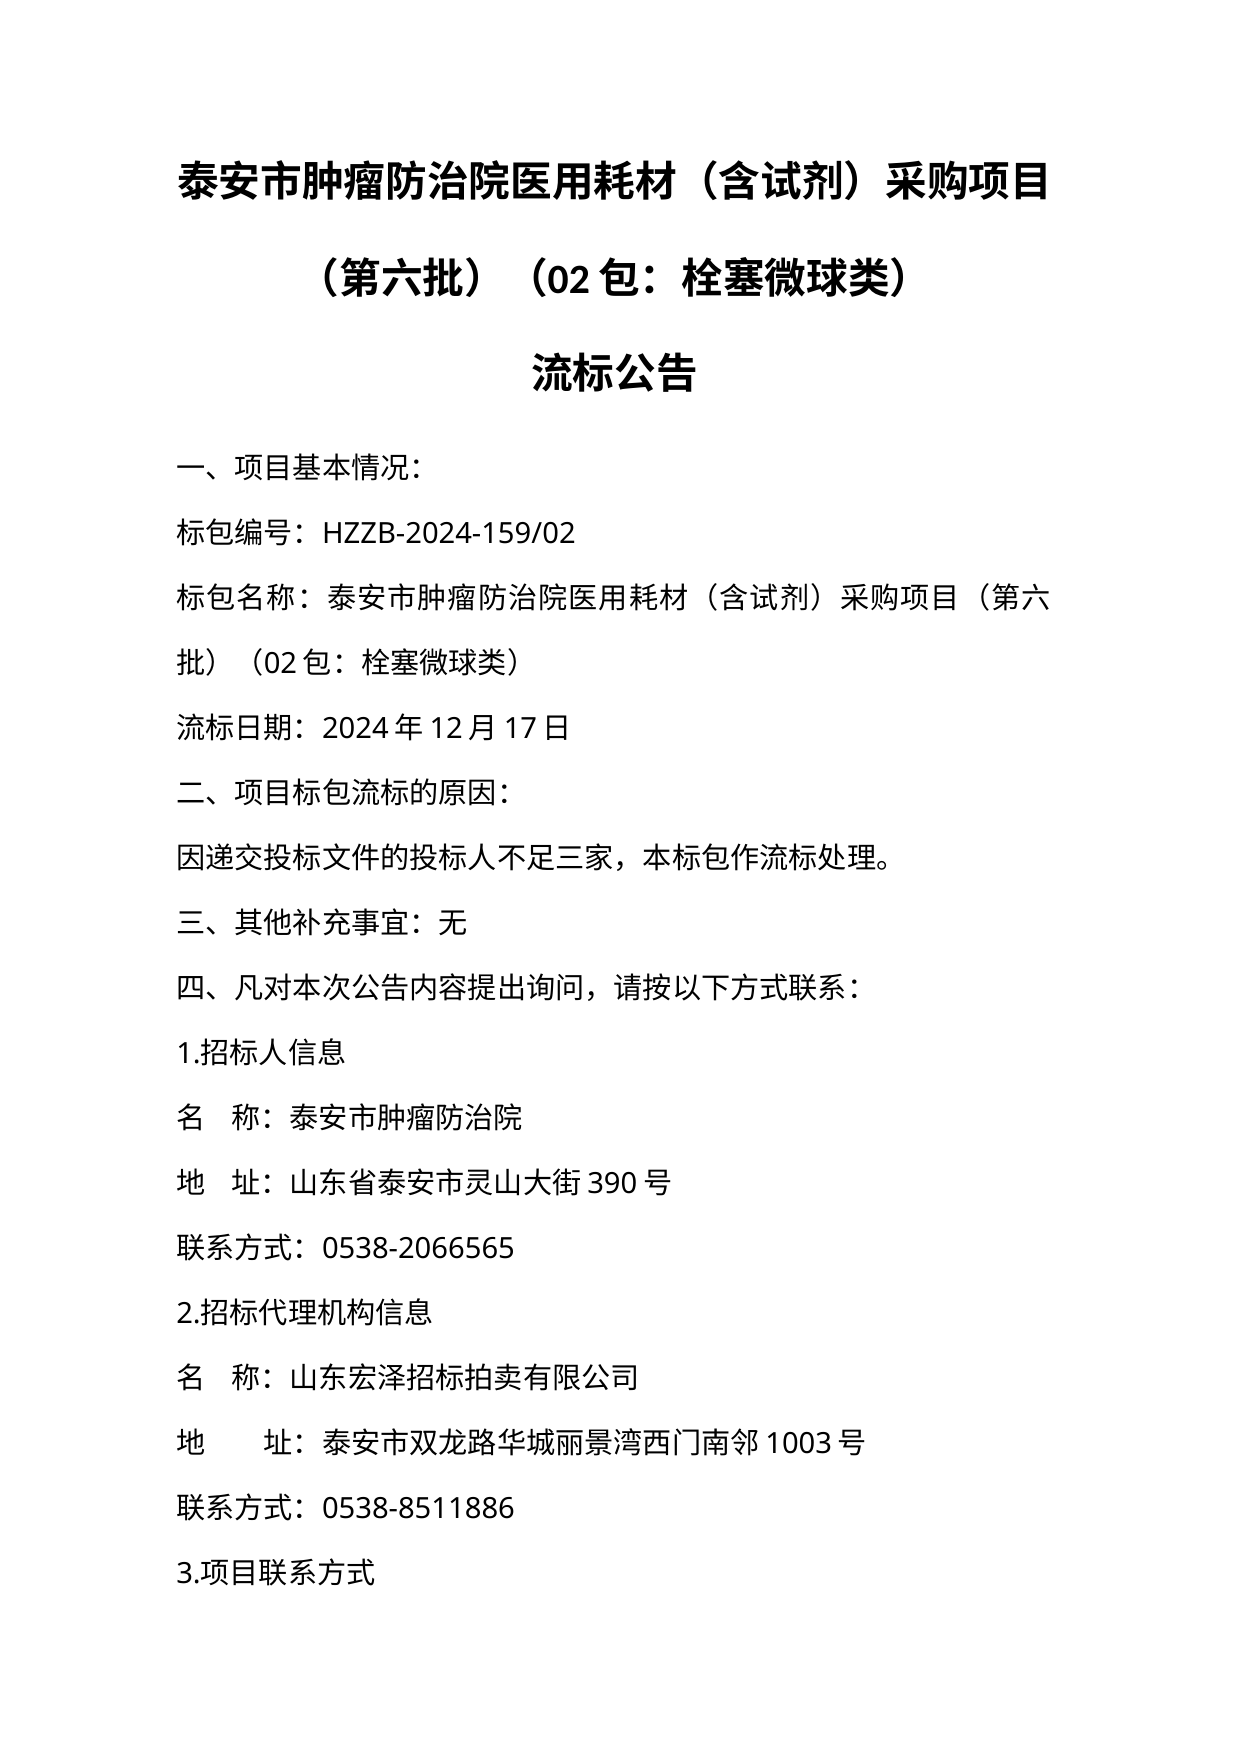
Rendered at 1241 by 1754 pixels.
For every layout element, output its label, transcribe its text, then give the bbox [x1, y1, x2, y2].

text 泰安市肿瘤防治院医用耗材（含试剂）采购项目（第六批）（02包：栓塞微球类） [176, 146, 1053, 308]
text 2.招标代理机构信息 [176, 1278, 1053, 1343]
text 二、项目标包流标的原因： [176, 758, 1053, 823]
text 流标公告 [176, 338, 1053, 403]
text 3.项目联系方式 [176, 1538, 1053, 1603]
text 因递交投标文件的投标人不足三家，本标包作流标处理。 [176, 823, 1053, 888]
text 地 址：泰安市双龙路华城丽景湾西门南邻1003号 [176, 1408, 1053, 1473]
text 名 称：泰安市肿瘤防治院 [176, 1083, 1053, 1148]
text 流标日期：2024年12月17日 [176, 693, 1053, 758]
text 四、凡对本次公告内容提出询问，请按以下方式联系： [176, 953, 1053, 1018]
text 1.招标人信息 [176, 1018, 1053, 1083]
text 标包编号：HZZB-2024-159/02 [176, 498, 1053, 563]
text 一、项目基本情况： [176, 433, 1053, 498]
text 标包名称：泰安市肿瘤防治院医用耗材（含试剂）采购项目（第六批）（02包：栓塞微球类） [176, 563, 1053, 693]
text 名 称：山东宏泽招标拍卖有限公司 [176, 1343, 1053, 1408]
text 地 址：山东省泰安市灵山大街390号 [176, 1148, 1053, 1213]
text 三、其他补充事宜：无 [176, 888, 1053, 953]
text 联系方式：0538-8511886 [176, 1473, 1053, 1538]
text 联系方式：0538-2066565 [176, 1213, 1053, 1278]
